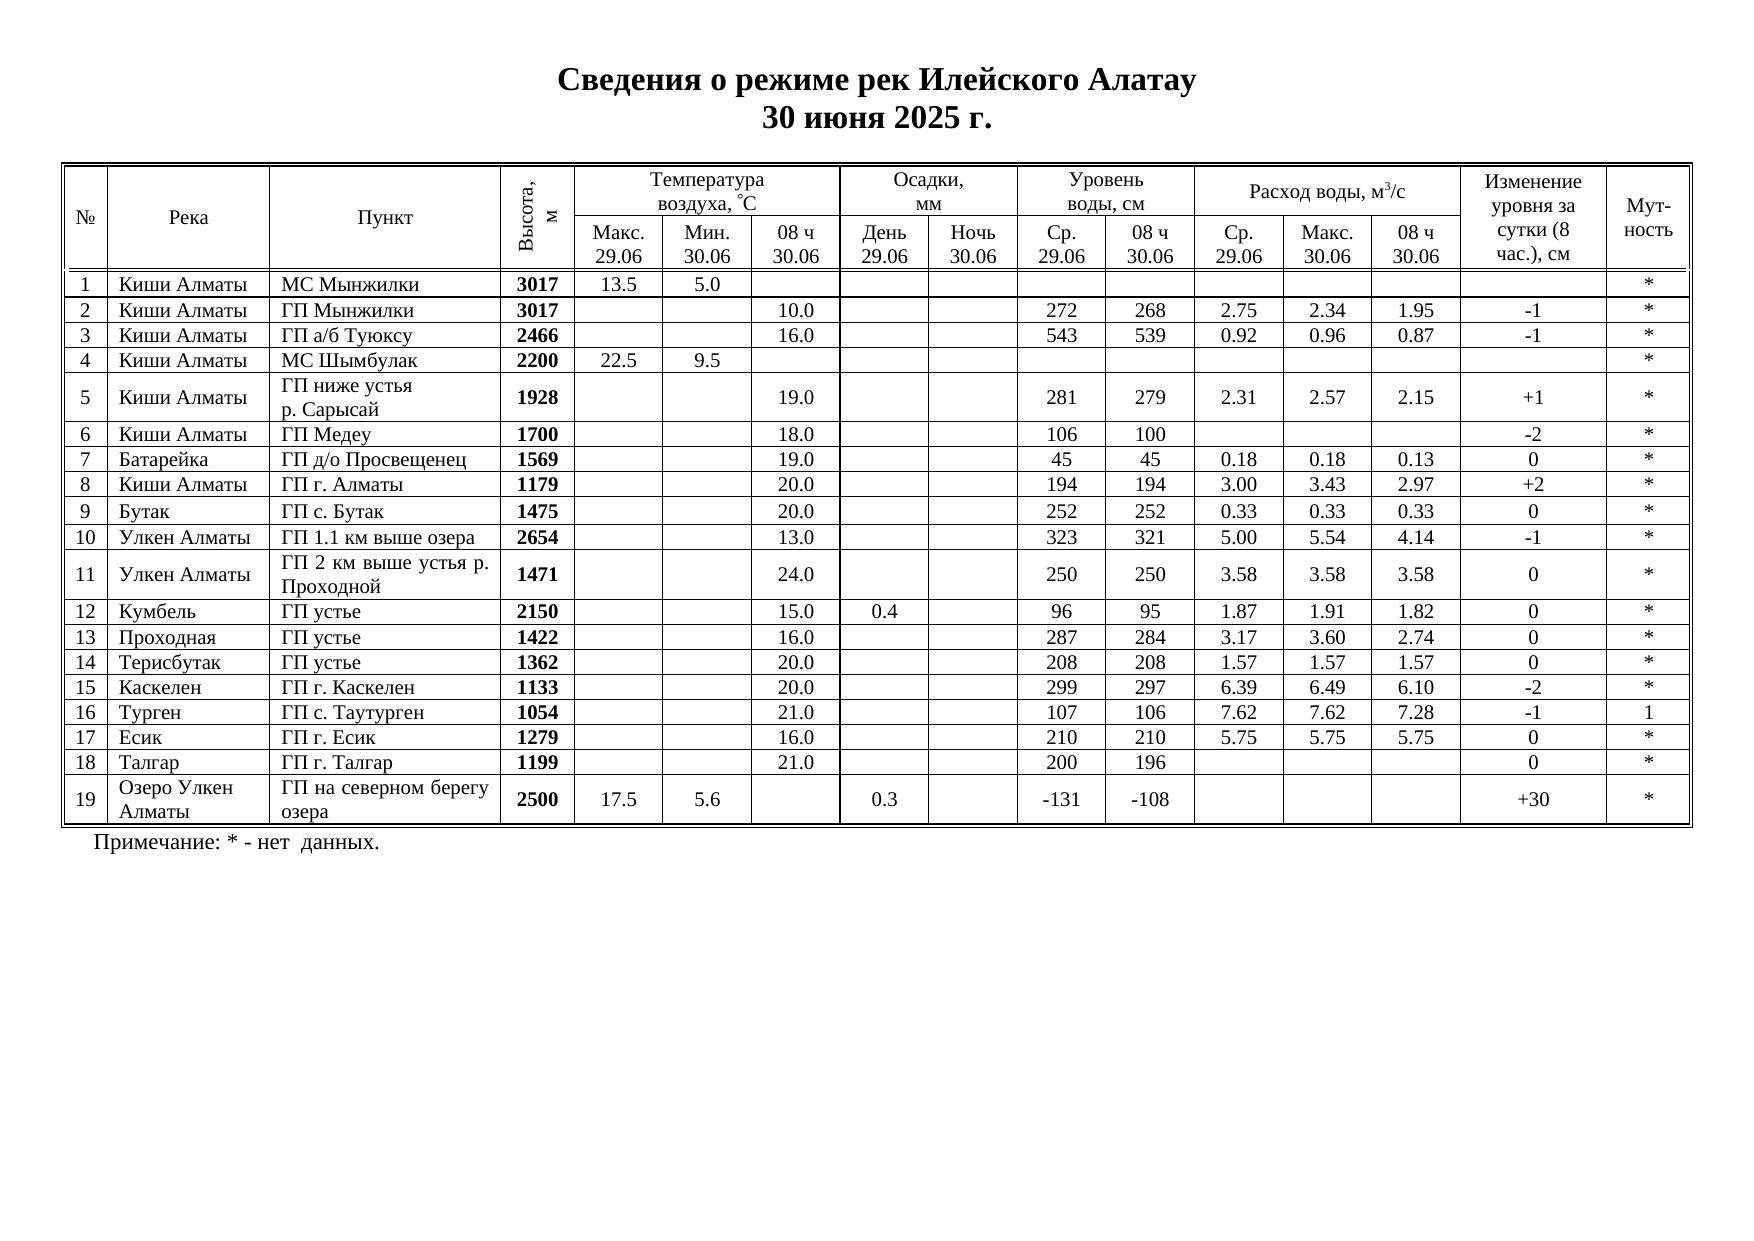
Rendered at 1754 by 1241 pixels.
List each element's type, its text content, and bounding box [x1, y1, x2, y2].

table_cell -1 [1461, 700, 1606, 724]
table_cell [575, 447, 662, 471]
table_cell День 29.06 [841, 216, 928, 268]
table_cell 252 [1018, 497, 1105, 524]
table_cell 0 [1461, 725, 1606, 749]
table_header Пункт [270, 167, 500, 268]
table_cell [841, 497, 928, 524]
text Сведения о режиме рек Илейского Алатау [59, 59, 1695, 97]
table_cell 2.57 [1284, 373, 1371, 421]
table_cell 20.0 [752, 497, 839, 524]
table_header Температура воздуха, С [575, 167, 839, 215]
table_cell Каскелен [108, 675, 269, 699]
table_cell 20.0 [752, 650, 839, 674]
table_cell [575, 600, 662, 623]
table_cell 08 ч 30.06 [1372, 216, 1460, 268]
table_cell [929, 750, 1017, 774]
table_cell [1284, 750, 1371, 774]
table_cell [929, 472, 1017, 496]
table_cell [841, 725, 928, 749]
table_cell Киши Алматы [108, 348, 269, 372]
table_cell 16 [65, 700, 107, 724]
table_cell Улкен Алматы [108, 550, 269, 598]
table_cell 1475 [501, 497, 574, 524]
table_cell 1 [63, 268, 107, 296]
table_header Осадки, мм [841, 167, 1017, 215]
table_cell [663, 422, 751, 446]
table_cell [841, 625, 928, 649]
table_cell ГП с. Бутак [270, 497, 500, 524]
table_cell 321 [1106, 525, 1194, 549]
table_cell [575, 472, 662, 496]
table_cell 5.54 [1284, 525, 1371, 549]
table_cell Ночь 30.06 [929, 216, 1017, 268]
table_cell [663, 625, 751, 649]
table_cell 2654 [501, 525, 574, 549]
table_cell -131 [1018, 775, 1105, 823]
table_cell 3.60 [1284, 625, 1371, 649]
table_cell 19.0 [752, 447, 839, 471]
table_cell 6.49 [1284, 675, 1371, 699]
table_cell 17.5 [575, 775, 662, 823]
table_cell 1.57 [1195, 650, 1283, 674]
table_cell Киши Алматы [108, 323, 269, 347]
table_cell * [1607, 497, 1689, 524]
table_cell [1372, 750, 1460, 774]
table_cell -2 [1461, 675, 1606, 699]
table_cell 16.0 [752, 625, 839, 649]
table_cell [575, 675, 662, 699]
table_cell [929, 348, 1017, 372]
table_cell * [1607, 525, 1689, 549]
table_cell 3017 [501, 272, 574, 296]
table_cell * [1607, 725, 1689, 749]
table_cell * [1607, 775, 1689, 823]
table_cell 287 [1018, 625, 1105, 649]
table_cell 4.14 [1372, 525, 1460, 549]
table_cell [1106, 272, 1194, 296]
table_cell 3017 [501, 298, 574, 322]
table_cell [841, 550, 928, 598]
table_cell ГП г. Есик [270, 725, 500, 749]
table_cell 1700 [501, 422, 574, 446]
table_cell 15.0 [752, 600, 839, 623]
table_cell * [1607, 472, 1689, 496]
table_cell [663, 725, 751, 749]
table_cell 5.0 [663, 272, 751, 296]
table_cell 1 [1607, 700, 1689, 724]
table_cell 13 [65, 625, 107, 649]
table_cell 2.15 [1372, 373, 1460, 421]
table_cell -2 [1461, 422, 1606, 446]
table_cell МС Шымбулак [270, 348, 500, 372]
table_cell 96 [1018, 600, 1105, 623]
table_cell 95 [1106, 600, 1194, 623]
table_cell 0 [1461, 650, 1606, 674]
table_cell [575, 525, 662, 549]
table_cell ГП Мынжилки [270, 298, 500, 322]
table_cell 6 [65, 422, 107, 446]
table_cell ГП Медеу [270, 422, 500, 446]
table_cell Терисбутак [108, 650, 269, 674]
table_header Высота, м [501, 167, 574, 268]
table_cell 543 [1018, 323, 1105, 347]
table_cell [841, 323, 928, 347]
table_cell 1.91 [1284, 600, 1371, 623]
table_cell 19 [65, 775, 107, 823]
table_cell [663, 700, 751, 724]
table_cell Есик [108, 725, 269, 749]
text Примечание: * - нет данных. [59, 828, 1695, 854]
table_cell ГП устье [270, 600, 500, 623]
table_cell [1106, 348, 1194, 372]
table_cell МC Мынжилки [270, 272, 500, 296]
table_cell [929, 725, 1017, 749]
table_cell [841, 650, 928, 674]
table_cell [841, 348, 928, 372]
table_cell [1195, 750, 1283, 774]
table_cell 08 ч 30.06 [752, 216, 839, 268]
table_cell [663, 650, 751, 674]
table_cell [575, 750, 662, 774]
table_cell [1372, 775, 1460, 823]
table_cell 17 [65, 725, 107, 749]
table_cell [841, 700, 928, 724]
table_cell 18.0 [752, 422, 839, 446]
table_cell [1372, 348, 1460, 372]
table_cell 0.13 [1372, 447, 1460, 471]
table_cell 4 [65, 348, 107, 372]
table_cell [1284, 775, 1371, 823]
table_cell [1195, 775, 1283, 823]
table_cell 196 [1106, 750, 1194, 774]
table_cell 16.0 [752, 323, 839, 347]
table_cell 20.0 [752, 675, 839, 699]
table_cell 1.57 [1372, 650, 1460, 674]
table_cell 194 [1018, 472, 1105, 496]
table_cell [752, 272, 839, 296]
table_cell [575, 700, 662, 724]
table_cell * [1607, 298, 1689, 322]
table_cell +1 [1461, 373, 1606, 421]
table_cell [929, 775, 1017, 823]
table_cell 2.74 [1372, 625, 1460, 649]
table_header Расход воды, м3/с [1195, 167, 1460, 215]
table_cell ГП 2 км выше устья р. Проходной [270, 550, 500, 598]
table_cell 7 [65, 447, 107, 471]
table_cell 279 [1106, 373, 1194, 421]
table_cell 2466 [501, 323, 574, 347]
table_cell [575, 625, 662, 649]
table_cell Батарейка [108, 447, 269, 471]
table_cell [929, 650, 1017, 674]
table_cell * [1607, 600, 1689, 623]
table_cell Макс. 29.06 [575, 216, 662, 268]
table_cell ГП ниже устья р. Сарысай [270, 373, 500, 421]
table_cell [841, 373, 928, 421]
table_cell [929, 272, 1017, 296]
table_cell * [1607, 675, 1689, 699]
table_header № [65, 167, 107, 268]
table_header Изменение уровня за сутки (8 час.), cм [1461, 167, 1606, 268]
table_cell [841, 472, 928, 496]
table_cell 2.31 [1195, 373, 1283, 421]
table_cell 1054 [501, 700, 574, 724]
table_cell +30 [1461, 775, 1606, 823]
table_cell 0.33 [1284, 497, 1371, 524]
table_cell 3.58 [1284, 550, 1371, 598]
table_cell [1372, 422, 1460, 446]
table_cell 0.92 [1195, 323, 1283, 347]
table_cell 0.18 [1284, 447, 1371, 471]
table_cell 2500 [501, 775, 574, 823]
table_cell [841, 675, 928, 699]
table_cell [841, 298, 928, 322]
table_cell 281 [1018, 373, 1105, 421]
table_cell 10.0 [752, 298, 839, 322]
table_cell Ср. 29.06 [1018, 216, 1105, 268]
table_cell Киши Алматы [108, 472, 269, 496]
table_cell Проходная [108, 625, 269, 649]
table_cell * [1607, 348, 1689, 372]
table_cell 250 [1018, 550, 1105, 598]
table_cell 08 ч 30.06 [1106, 216, 1194, 268]
table_cell 0 [1461, 625, 1606, 649]
table_cell Бутак [108, 497, 269, 524]
table_cell 9.5 [663, 348, 751, 372]
table_cell 1.95 [1372, 298, 1460, 322]
table_cell [663, 373, 751, 421]
table_cell 5.75 [1195, 725, 1283, 749]
table_cell 272 [1018, 298, 1105, 322]
table_cell * [1607, 447, 1689, 471]
table_cell 5 [65, 373, 107, 421]
table_cell [575, 725, 662, 749]
table_cell [1284, 422, 1371, 446]
table_cell 539 [1106, 323, 1194, 347]
table_cell 268 [1106, 298, 1194, 322]
table_cell 208 [1106, 650, 1194, 674]
table_cell [929, 700, 1017, 724]
table_cell [929, 497, 1017, 524]
table_cell 5.00 [1195, 525, 1283, 549]
table_cell 1928 [501, 373, 574, 421]
table_cell [575, 650, 662, 674]
table_cell [929, 550, 1017, 598]
table_cell 10 [65, 525, 107, 549]
table_cell +2 [1461, 472, 1606, 496]
table_cell 6.10 [1372, 675, 1460, 699]
table_cell [663, 497, 751, 524]
table_cell [575, 373, 662, 421]
table_cell [929, 525, 1017, 549]
table_cell Киши Алматы [108, 298, 269, 322]
table_cell 7.28 [1372, 700, 1460, 724]
table_cell 297 [1106, 675, 1194, 699]
table_cell [663, 298, 751, 322]
table_cell 45 [1106, 447, 1194, 471]
table_cell Киши Алматы [108, 422, 269, 446]
table_cell Мин. 30.06 [663, 216, 751, 268]
table_cell * [1607, 323, 1689, 347]
table_cell Талгар [108, 750, 269, 774]
table_cell 0.33 [1372, 497, 1460, 524]
table_cell [663, 525, 751, 549]
table_cell Ср. 29.06 [1195, 216, 1283, 268]
table_cell 107 [1018, 700, 1105, 724]
table_cell [1018, 348, 1105, 372]
table_cell 1279 [501, 725, 574, 749]
table_cell 5.6 [663, 775, 751, 823]
table_cell 24.0 [752, 550, 839, 598]
table_cell Озеро Улкен Алматы [108, 775, 269, 823]
table_cell 1199 [501, 750, 574, 774]
table_cell [929, 422, 1017, 446]
table_cell [929, 675, 1017, 699]
table_cell 1133 [501, 675, 574, 699]
table_cell * [1607, 625, 1689, 649]
table_cell 13.0 [752, 525, 839, 549]
table_cell [1461, 348, 1606, 372]
table_cell 1569 [501, 447, 574, 471]
table_cell 7.62 [1284, 700, 1371, 724]
table_cell [663, 550, 751, 598]
table_cell 208 [1018, 650, 1105, 674]
table_cell [575, 422, 662, 446]
table_cell [1284, 272, 1371, 296]
table_cell 0 [1461, 600, 1606, 623]
table_cell 194 [1106, 472, 1194, 496]
table_cell 2.75 [1195, 298, 1283, 322]
table_cell 1471 [501, 550, 574, 598]
table_cell [1018, 272, 1105, 296]
table_cell Макс. 30.06 [1284, 216, 1371, 268]
table_cell 2.97 [1372, 472, 1460, 496]
table_cell 2 [65, 298, 107, 322]
table_cell 100 [1106, 422, 1194, 446]
table_cell 16.0 [752, 725, 839, 749]
table_cell 3.58 [1195, 550, 1283, 598]
table_cell [841, 525, 928, 549]
table_cell 2200 [501, 348, 574, 372]
table_cell * [1607, 650, 1689, 674]
table_cell [841, 422, 928, 446]
table_cell 0 [1461, 550, 1606, 598]
table_cell [1284, 348, 1371, 372]
table_cell 0.3 [841, 775, 928, 823]
table_cell [663, 750, 751, 774]
text 30 июня 2025 г. [59, 97, 1695, 136]
table_cell 7.62 [1195, 700, 1283, 724]
table_cell 1179 [501, 472, 574, 496]
table_cell [1195, 348, 1283, 372]
table_cell [841, 272, 928, 296]
table_cell -108 [1106, 775, 1194, 823]
table_cell [929, 298, 1017, 322]
table_cell 19.0 [752, 373, 839, 421]
table_cell [929, 373, 1017, 421]
table_cell 0 [1461, 750, 1606, 774]
table_cell [929, 447, 1017, 471]
table_cell [1195, 272, 1283, 296]
table_cell 22.5 [575, 348, 662, 372]
table_cell 284 [1106, 625, 1194, 649]
table_cell [663, 323, 751, 347]
table_cell 14 [65, 650, 107, 674]
table_cell Турген [108, 700, 269, 724]
table_cell [929, 625, 1017, 649]
table_cell [663, 675, 751, 699]
table_cell [929, 600, 1017, 623]
table_cell 3.58 [1372, 550, 1460, 598]
table_cell * [1607, 550, 1689, 598]
table_cell ГП 1.1 км выше озера [270, 525, 500, 549]
table_cell [575, 323, 662, 347]
table_header Уровень воды, см [1018, 167, 1194, 215]
table_cell 0 [1461, 447, 1606, 471]
table_cell [752, 348, 839, 372]
table_cell -1 [1461, 323, 1606, 347]
table_cell * [1607, 373, 1689, 421]
table_cell 106 [1106, 700, 1194, 724]
table_cell [575, 550, 662, 598]
table_cell [929, 323, 1017, 347]
table_cell 3.43 [1284, 472, 1371, 496]
table_cell 2.34 [1284, 298, 1371, 322]
table_cell 8 [65, 472, 107, 496]
table_cell 9 [65, 497, 107, 524]
table_cell [1461, 272, 1606, 296]
table_cell 0.96 [1284, 323, 1371, 347]
table_cell 1422 [501, 625, 574, 649]
table_cell [663, 472, 751, 496]
table_cell 3.17 [1195, 625, 1283, 649]
table_cell ГП на северном берегу озера [270, 775, 500, 823]
table_cell ГП г. Алматы [270, 472, 500, 496]
table_cell 1.82 [1372, 600, 1460, 623]
table_cell ГП а/б Туюксу [270, 323, 500, 347]
table_cell [575, 497, 662, 524]
table_cell 20.0 [752, 472, 839, 496]
table_cell 1.57 [1284, 650, 1371, 674]
table_cell 11 [65, 550, 107, 598]
table_cell -1 [1461, 525, 1606, 549]
table_cell ГП устье [270, 650, 500, 674]
table_cell 299 [1018, 675, 1105, 699]
table_cell 5.75 [1284, 725, 1371, 749]
table_cell 1362 [501, 650, 574, 674]
table_cell [1195, 422, 1283, 446]
table_cell 210 [1018, 725, 1105, 749]
table_cell 0.4 [841, 600, 928, 623]
table_cell 21.0 [752, 750, 839, 774]
table_cell ГП устье [270, 625, 500, 649]
table_cell [575, 298, 662, 322]
table_header Мут-ность [1607, 167, 1689, 268]
table_cell 0.18 [1195, 447, 1283, 471]
table_cell 106 [1018, 422, 1105, 446]
table_cell 13.5 [575, 272, 662, 296]
table_cell * [1607, 422, 1689, 446]
table_cell -1 [1461, 298, 1606, 322]
table_cell 210 [1106, 725, 1194, 749]
table_cell ГП г. Каскелен [270, 675, 500, 699]
table_cell 0.87 [1372, 323, 1460, 347]
table_cell * [1607, 750, 1689, 774]
table_cell [841, 750, 928, 774]
table_cell ГП д/о Просвещенец [270, 447, 500, 471]
table_cell 5.75 [1372, 725, 1460, 749]
table_cell 252 [1106, 497, 1194, 524]
table_cell 21.0 [752, 700, 839, 724]
table_cell 12 [65, 600, 107, 623]
table_cell 3.00 [1195, 472, 1283, 496]
table_cell Киши Алматы [108, 272, 269, 296]
table_cell 0.33 [1195, 497, 1283, 524]
table_cell * [1607, 268, 1691, 296]
table_cell [663, 600, 751, 623]
table_cell 2150 [501, 600, 574, 623]
table_cell Кумбель [108, 600, 269, 623]
table_cell [1372, 272, 1460, 296]
table_cell ГП с. Таутурген [270, 700, 500, 724]
table_cell 18 [65, 750, 107, 774]
table_cell 1.87 [1195, 600, 1283, 623]
table_header Река [108, 167, 269, 268]
table_cell 15 [65, 675, 107, 699]
table_cell 250 [1106, 550, 1194, 598]
table_cell 6.39 [1195, 675, 1283, 699]
table_cell Улкен Алматы [108, 525, 269, 549]
table_cell [663, 447, 751, 471]
table_cell 323 [1018, 525, 1105, 549]
table_cell [752, 775, 839, 823]
table_cell Киши Алматы [108, 373, 269, 421]
table_cell 200 [1018, 750, 1105, 774]
table_cell 45 [1018, 447, 1105, 471]
table_cell ГП г. Талгар [270, 750, 500, 774]
table_cell [841, 447, 928, 471]
table_cell 0 [1461, 497, 1606, 524]
table_cell 3 [65, 323, 107, 347]
